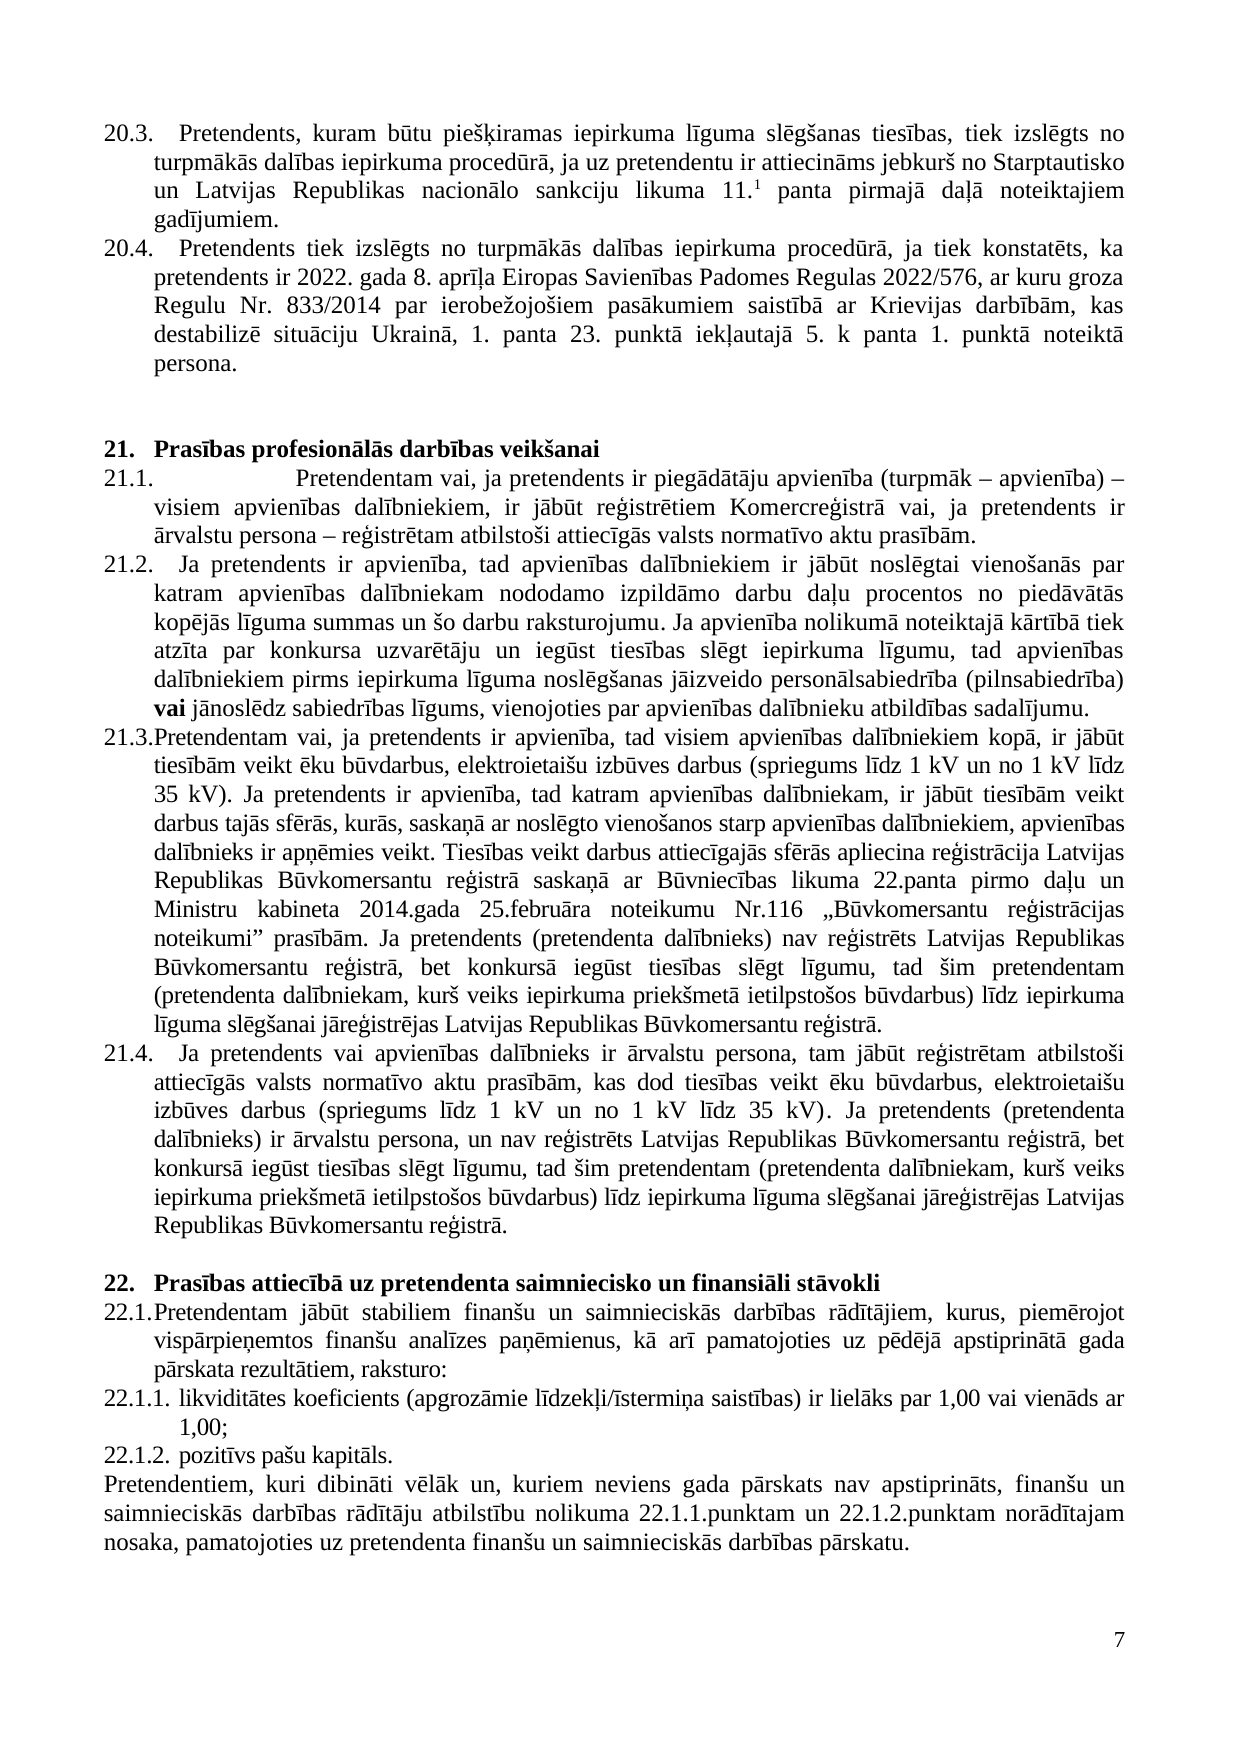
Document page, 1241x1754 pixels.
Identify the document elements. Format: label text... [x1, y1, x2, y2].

text Pretendentiem, kuri dibināti vēlāk un, kuriem neviens gada pārskats nav apstiprināts, finanšu un saimnieciskās darbības rādītāju atbilstību nolikuma 22.1.1.punktam un 22.1.2.punktam norādītajam nosaka, pamatojoties uz pretendenta finanšu un saimnieciskās darbības pārskatu. [103, 1469, 1125, 1556]
list Prasības attiecībā uz pretendenta saimniecisko un finansiāli stāvokli [103, 1268, 1125, 1297]
list Pretendentam vai, ja pretendents ir piegādātāju apvienība (turpmāk – apvienība) – visiem apvienības dalībniekiem, ir jābūt reģistrētiem Komercreģistrā vai, ja pretendents ir ārvalstu persona – reģistrētam atbilstoši attiecīgās valsts normatīvo aktu prasībām. [103, 463, 1125, 549]
list Pretendentam vai, ja pretendents ir apvienība, tad visiem apvienības dalībniekiem kopā, ir jābūt tiesībām veikt ēku būvdarbus, elektroietaišu izbūves darbus (spriegums līdz 1 kV un no 1 kV līdz 35 kV). Ja pretendents ir apvienība, tad katram apvienības dalībniekam, ir jābūt tiesībām veikt darbus tajās sfērās, kurās, saskaņā ar noslēgto vienošanos starp apvienības dalībniekiem, apvienības dalībnieks ir apņēmies veikt. Tiesības veikt darbus attiecīgajās sfērās apliecina reģistrācija Latvijas Republikas Būvkomersantu reģistrā saskaņā ar Būvniecības likuma 22.panta pirmo daļu un Ministru kabineta 2014.gada 25.februāra noteikumu Nr.116 „Būvkomersantu reģistrācijas noteikumi” prasībām. Ja pretendents (pretendenta dalībnieks) nav reģistrēts Latvijas Republikas Būvkomersantu reģistrā, bet konkursā iegūst tiesības slēgt līgumu, tad šim pretendentam (pretendenta dalībniekam, kurš veiks iepirkuma priekšmetā ietilpstošos būvdarbus) līdz iepirkuma līguma slēgšanai jāreģistrējas Latvijas Republikas Būvkomersantu reģistrā. [103, 722, 1125, 1038]
list likviditātes koeficients (apgrozāmie līdzekļi/īstermiņa saistības) ir lielāks par 1,00 vai vienāds ar 1,00; [103, 1383, 1125, 1441]
list Prasības profesionālās darbības veikšanai [103, 434, 1125, 463]
list Pretendentam jābūt stabiliem finanšu un saimnieciskās darbības rādītājiem, kurus, piemērojot vispārpieņemtos finanšu analīzes paņēmienus, kā arī pamatojoties uz pēdējā apstiprinātā gada pārskata rezultātiem, raksturo: [103, 1297, 1125, 1383]
list Ja pretendents vai apvienības dalībnieks ir ārvalstu persona, tam jābūt reģistrētam atbilstoši attiecīgās valsts normatīvo aktu prasībām, kas dod tiesības veikt ēku būvdarbus, elektroietaišu izbūves darbus (spriegums līdz 1 kV un no 1 kV līdz 35 kV). Ja pretendents (pretendenta dalībnieks) ir ārvalstu persona, un nav reģistrēts Latvijas Republikas Būvkomersantu reģistrā, bet konkursā iegūst tiesības slēgt līgumu, tad šim pretendentam (pretendenta dalībniekam, kurš veiks iepirkuma priekšmetā ietilpstošos būvdarbus) līdz iepirkuma līguma slēgšanai jāreģistrējas Latvijas Republikas Būvkomersantu reģistrā. [103, 1038, 1125, 1239]
list Pretendents, kuram būtu piešķiramas iepirkuma līguma slēgšanas tiesības, tiek izslēgts no turpmākās dalības iepirkuma procedūrā, ja uz pretendentu ir attiecināms jebkurš no Starptautisko un Latvijas Republikas nacionālo sankciju likuma 11.1 panta pirmajā daļā noteiktajiem gadījumiem. [103, 118, 1125, 233]
list Ja pretendents ir apvienība, tad apvienības dalībniekiem ir jābūt noslēgtai vienošanās par katram apvienības dalībniekam nododamo izpildāmo darbu daļu procentos no piedāvātās kopējās līguma summas un šo darbu raksturojumu. Ja apvienība nolikumā noteiktajā kārtībā tiek atzīta par konkursa uzvarētāju un iegūst tiesības slēgt iepirkuma līgumu, tad apvienības dalībniekiem pirms iepirkuma līguma noslēgšanas jāizveido personālsabiedrība (pilnsabiedrība) vai jānoslēdz sabiedrības līgums, vienojoties par apvienības dalībnieku atbildības sadalījumu. [103, 549, 1125, 722]
list Pretendents tiek izslēgts no turpmākās dalības iepirkuma procedūrā, ja tiek konstatēts, ka pretendents ir 2022. gada 8. aprīļa Eiropas Savienības Padomes Regulas 2022/576, ar kuru groza Regulu Nr. 833/2014 par ierobežojošiem pasākumiem saistībā ar Krievijas darbībām, kas destabilizē situāciju Ukrainā, 1. panta 23. punktā iekļautajā 5. k panta 1. punktā noteiktā persona. [103, 233, 1125, 377]
list pozitīvs pašu kapitāls. [103, 1441, 1125, 1469]
